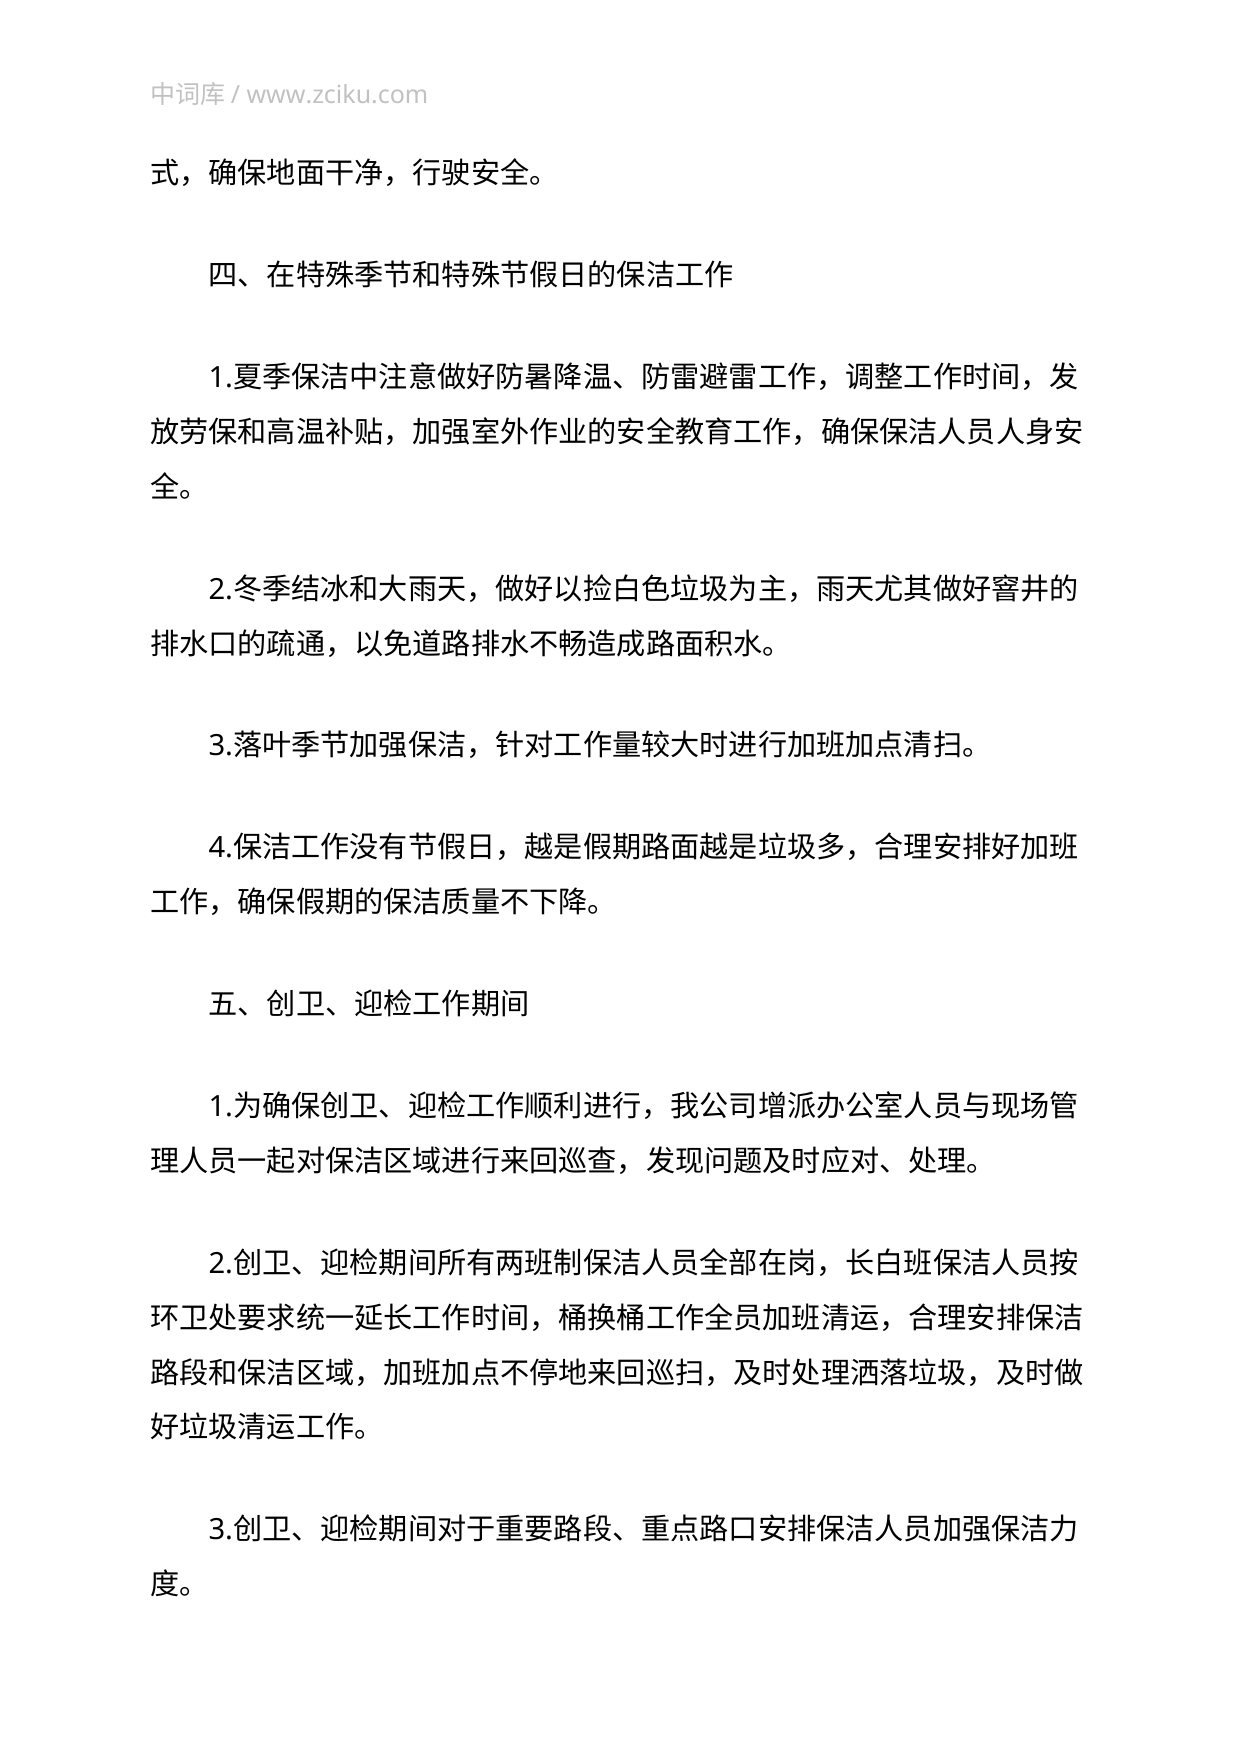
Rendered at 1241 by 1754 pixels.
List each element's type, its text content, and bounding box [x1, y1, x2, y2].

text 2.创卫、迎检期间所有两班制保洁人员全部在岗，长白班保洁人员按环卫处要求统一延长工作时间，桶换桶工作全员加班清运，合理安排保洁路段和保洁区域，加班加点不停地来回巡扫，及时处理洒落垃圾，及时做好垃圾清运工作。 [150, 1239, 1090, 1446]
text 4.保洁工作没有节假日，越是假期路面越是垃圾多，合理安排好加班工作，确保假期的保洁质量不下降。 [150, 824, 1090, 921]
text 3.创卫、迎检期间对于重要路段、重点路口安排保洁人员加强保洁力度。 [150, 1506, 1090, 1603]
text 四、在特殊季节和特殊节假日的保洁工作 [150, 252, 1090, 294]
text 1.为确保创卫、迎检工作顺利进行，我公司增派办公室人员与现场管理人员一起对保洁区域进行来回巡查，发现问题及时应对、处理。 [150, 1082, 1090, 1180]
text 2.冬季结冰和大雨天，做好以捡白色垃圾为主，雨天尤其做好窨井的排水口的疏通，以免道路排水不畅造成路面积水。 [150, 565, 1090, 662]
text 五、创卫、迎检工作期间 [150, 981, 1090, 1023]
text 1.夏季保洁中注意做好防暑降温、防雷避雷工作，调整工作时间，发放劳保和高温补贴，加强室外作业的安全教育工作，确保保洁人员人身安全。 [150, 353, 1090, 506]
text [150, 150, 1090, 192]
text 3.落叶季节加强保洁，针对工作量较大时进行加班加点清扫。 [150, 722, 1090, 764]
